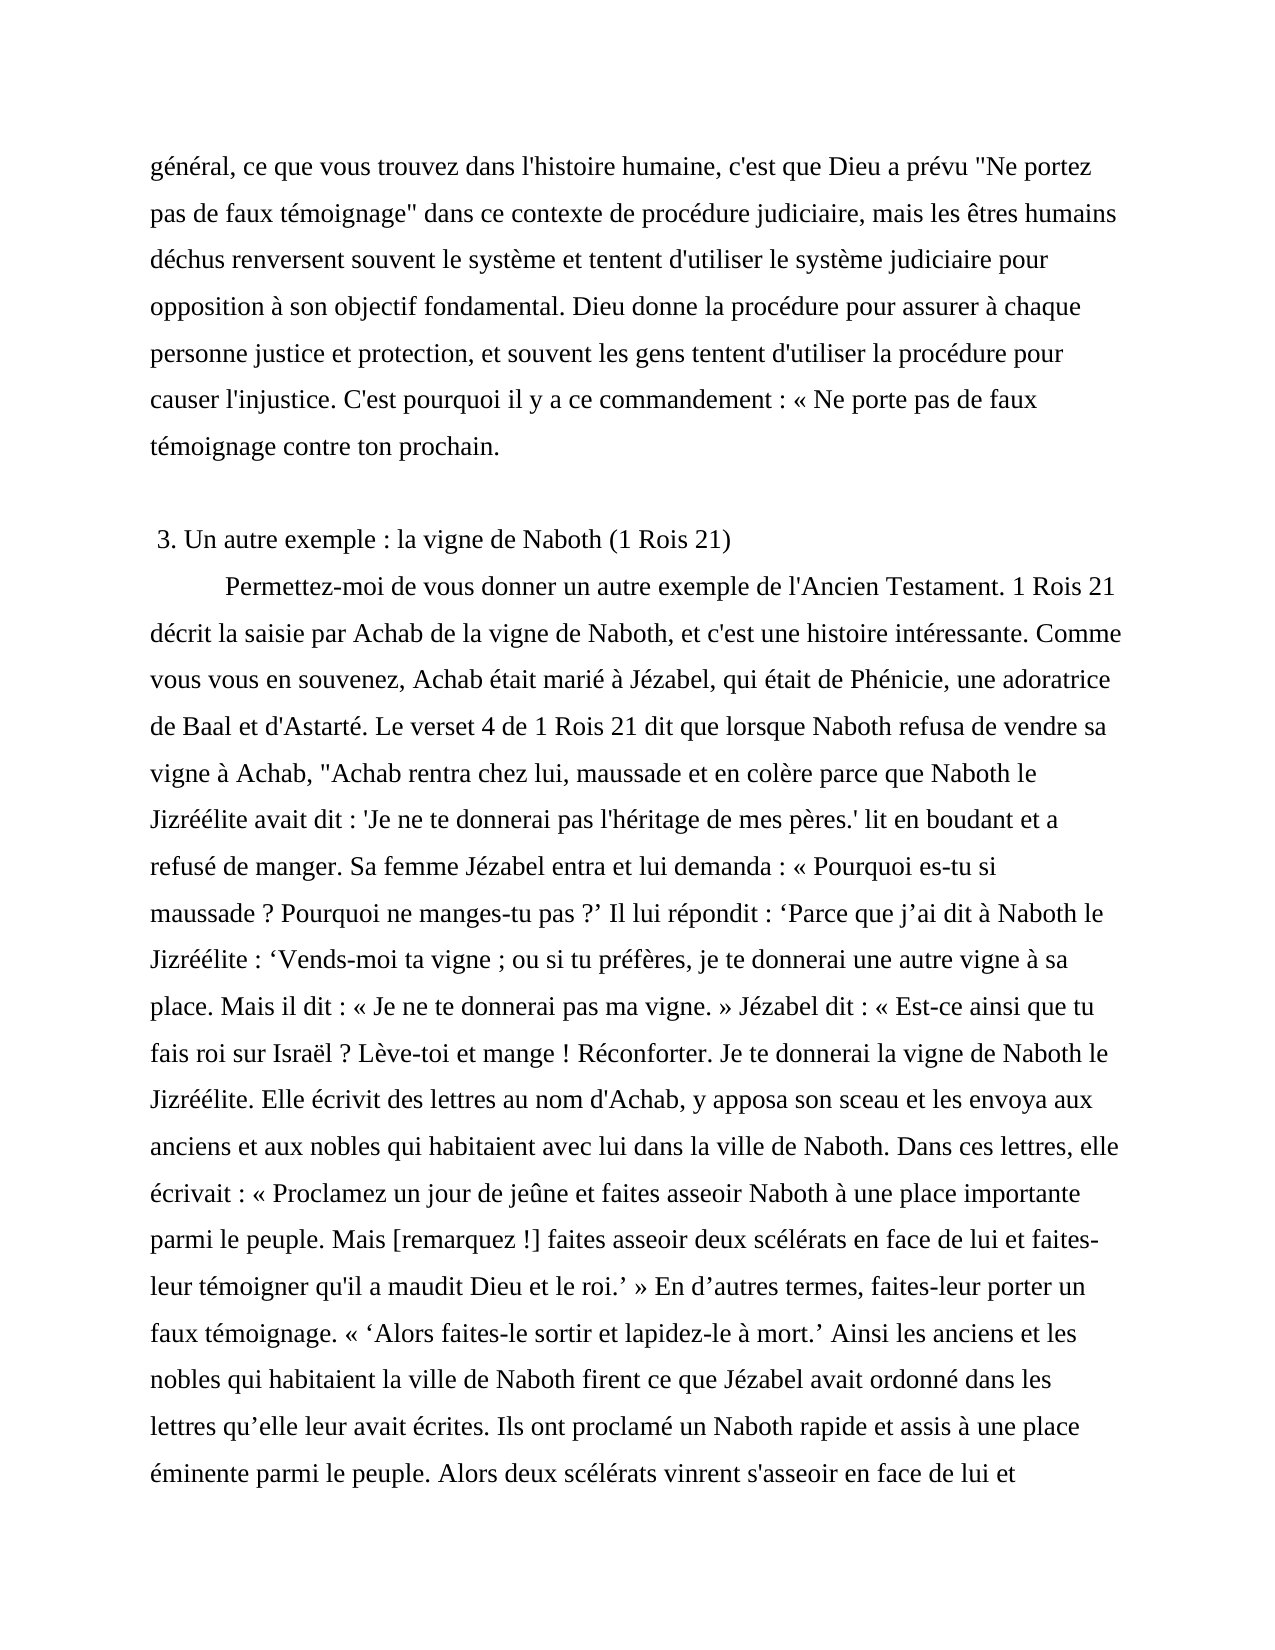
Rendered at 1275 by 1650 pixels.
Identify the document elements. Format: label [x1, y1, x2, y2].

text [150, 150, 1125, 1488]
